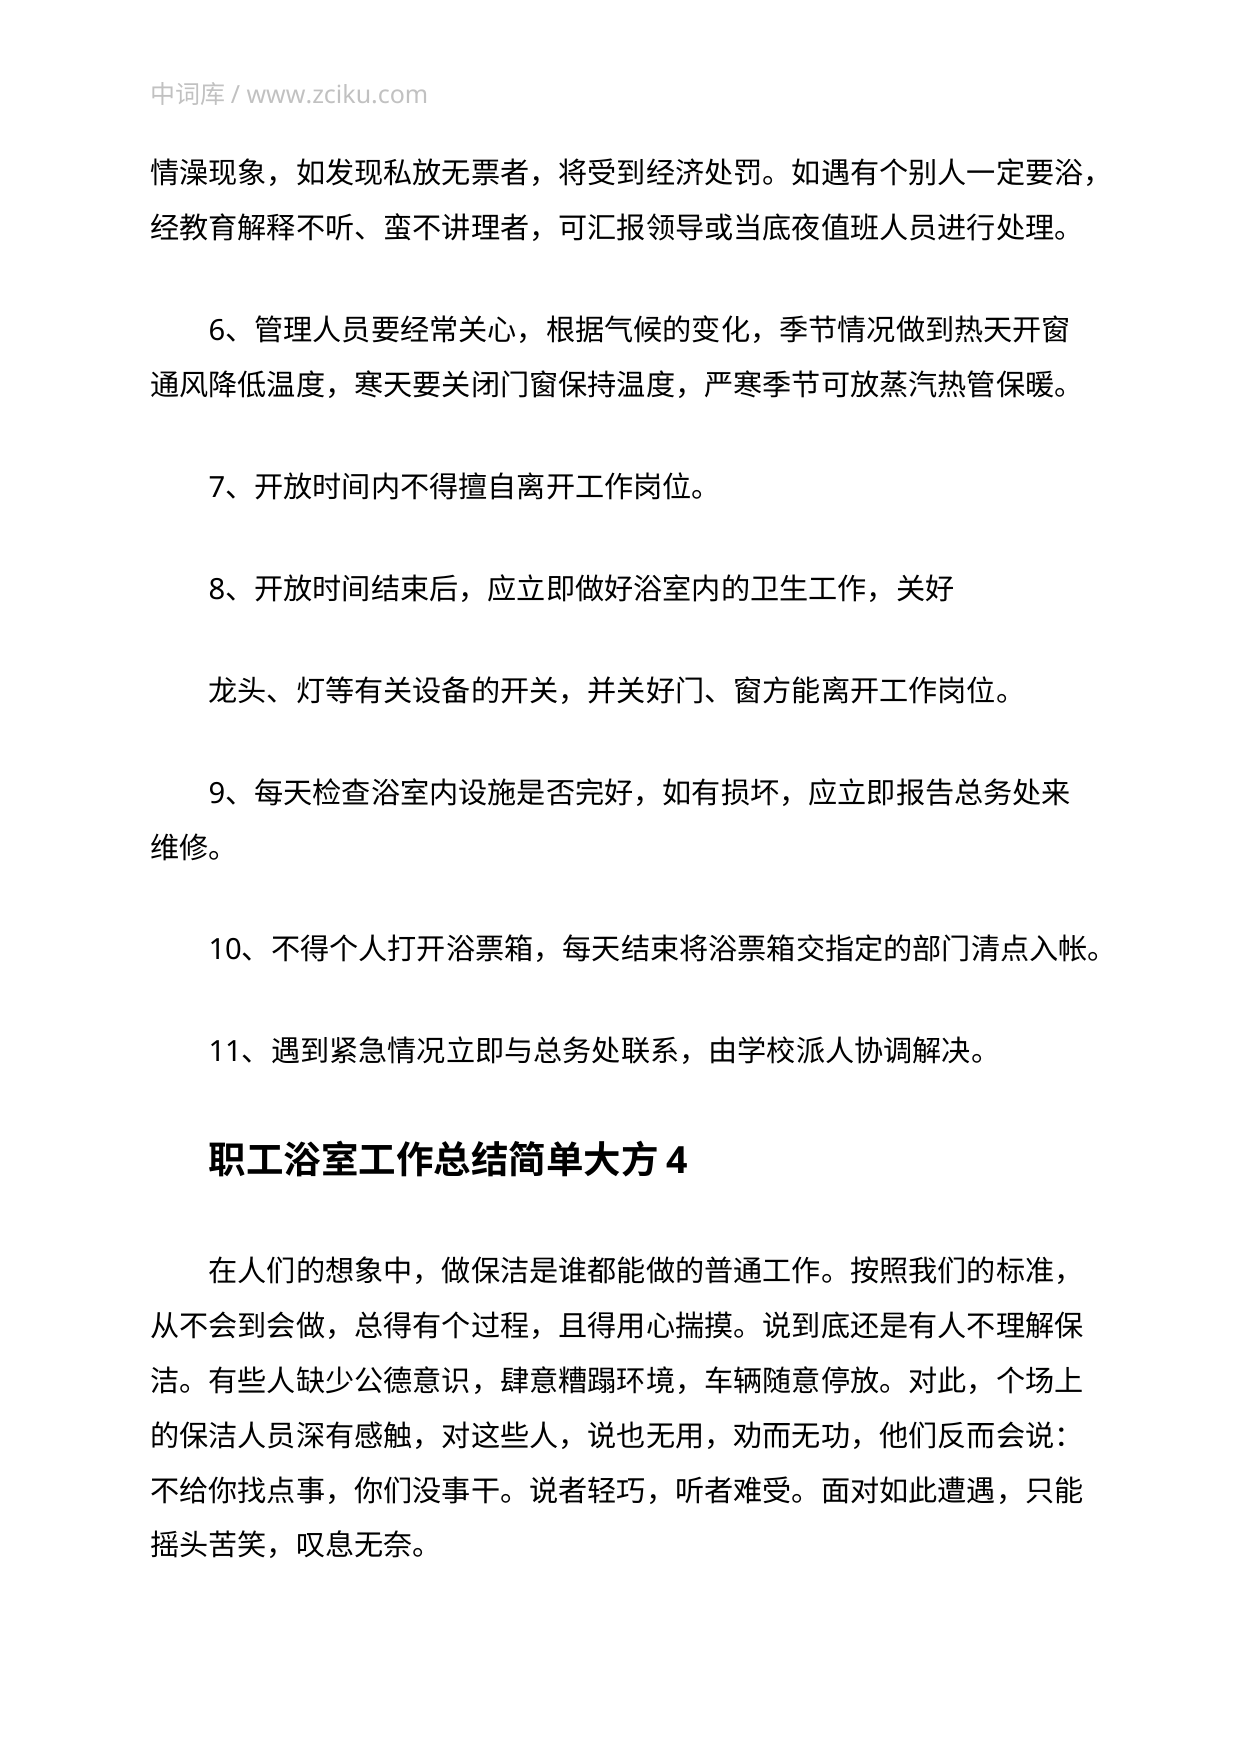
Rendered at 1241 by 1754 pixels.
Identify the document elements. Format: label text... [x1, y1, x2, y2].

text 职工浴室工作总结简单大方4 [150, 1130, 1090, 1184]
text 8、开放时间结束后，应立即做好浴室内的卫生工作，关好 [150, 565, 1090, 608]
text 在人们的想象中，做保洁是谁都能做的普通工作。按照我们的标准，从不会到会做，总得有个过程，且得用心揣摸。说到底还是有人不理解保洁。有些人缺少公德意识，肆意糟蹋环境，车辆随意停放。对此，个场上的保洁人员深有感触，对这些人，说也无用，劝而无功，他们反而会说：不给你找点事，你们没事干。说者轻巧，听者难受。面对如此遭遇，只能摇头苦笑，叹息无奈。 [150, 1247, 1090, 1564]
text 6、管理人员要经常关心，根据气候的变化，季节情况做到热天开窗通风降低温度，寒天要关闭门窗保持温度，严寒季节可放蒸汽热管保暖。 [150, 307, 1090, 404]
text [150, 150, 1090, 247]
text 9、每天检查浴室内设施是否完好，如有损坏，应立即报告总务处来维修。 [150, 769, 1090, 866]
text 10、不得个人打开浴票箱，每天结束将浴票箱交指定的部门清点入帐。 [150, 926, 1090, 968]
text 7、开放时间内不得擅自离开工作岗位。 [150, 463, 1090, 506]
text 11、遇到紧急情况立即与总务处联系，由学校派人协调解决。 [150, 1028, 1090, 1070]
text 龙头、灯等有关设备的开关，并关好门、窗方能离开工作岗位。 [150, 667, 1090, 710]
